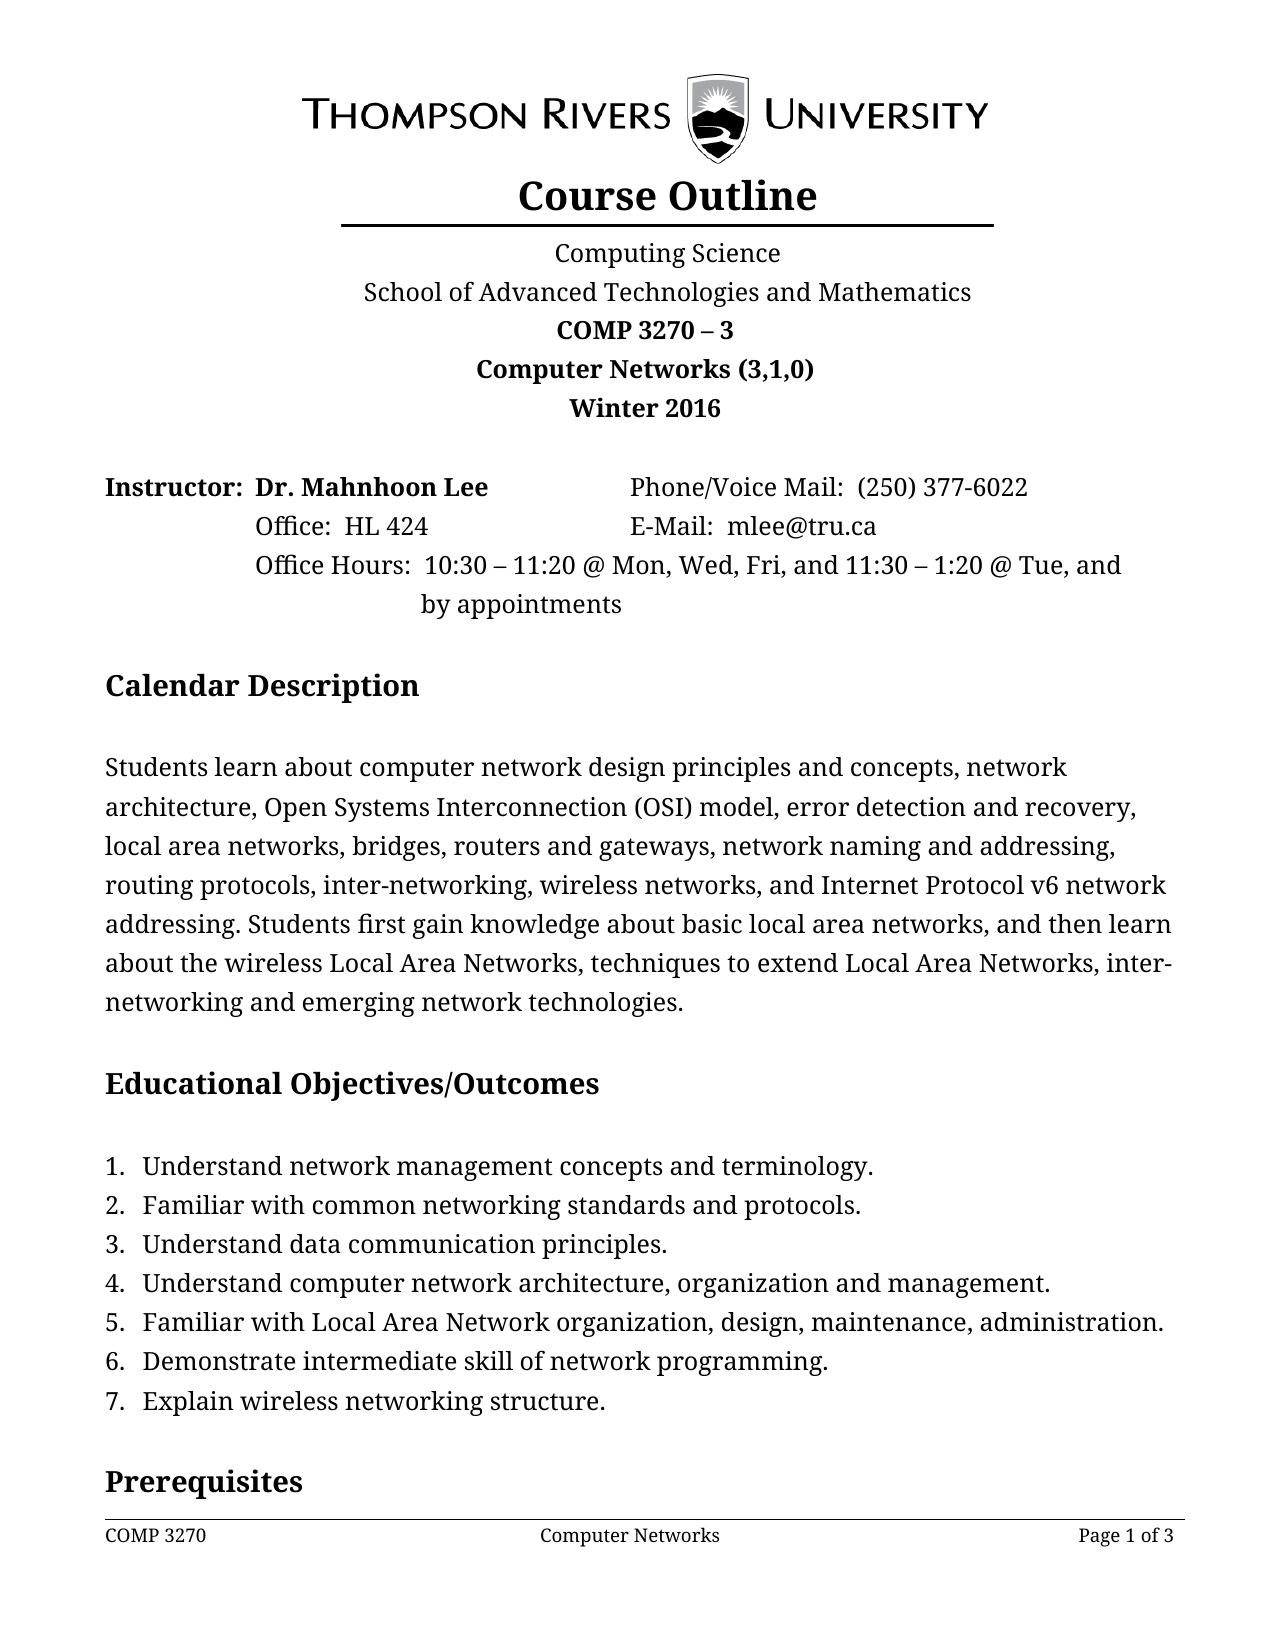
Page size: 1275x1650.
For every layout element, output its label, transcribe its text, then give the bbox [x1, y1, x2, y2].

text Office: HL 424 E-Mail: mlee@tru.ca [105, 509, 1185, 543]
list Demonstrate intermediate skill of network programming. [105, 1344, 1185, 1378]
list Explain wireless networking structure. [105, 1383, 1185, 1417]
list Understand network management concepts and terminology. [105, 1148, 1185, 1182]
text Office Hours: 10:30 – 11:20 @ Mon, Wed, Fri, and 11:30 – 1:20 @ Tue, and [105, 548, 1185, 582]
text by appointments [105, 587, 1185, 621]
list Familiar with common networking standards and protocols. [105, 1187, 1185, 1221]
text Prerequisites [105, 1462, 1185, 1501]
text COMP 3270 – 3 [105, 313, 1185, 347]
text Calendar Description [105, 665, 1185, 705]
list Familiar with Local Area Network organization, design, maintenance, administration. [105, 1305, 1185, 1339]
text Instructor: Dr. Mahnhoon Lee Phone/Voice Mail: (250) 377-6022 [105, 469, 1185, 503]
text Educational Objectives/Outcomes [105, 1063, 1185, 1103]
table_header Course Outline Computing Science School of Advanced Technologies and Mathematics [330, 168, 1005, 313]
text Students learn about computer network design principles and concepts, network architecture, Open Systems Interconnection (OSI) model, error detection and recovery, local area networks, bridges, routers and gateways, network naming and addressing, routing protocols, inter-networking, wireless networks, and Internet Protocol v6 network addressing. Students first gain knowledge about basic local area networks, and then learn about the wireless Local Area Networks, techniques to extend Local Area Networks, inter-networking and emerging network technologies. [105, 750, 1185, 1019]
list Understand data communication principles. [105, 1227, 1185, 1261]
text Computer Networks (3,1,0) [105, 352, 1185, 386]
picture [302, 74, 988, 164]
list Understand computer network architecture, organization and management. [105, 1266, 1185, 1300]
text Winter 2016 [105, 391, 1185, 425]
